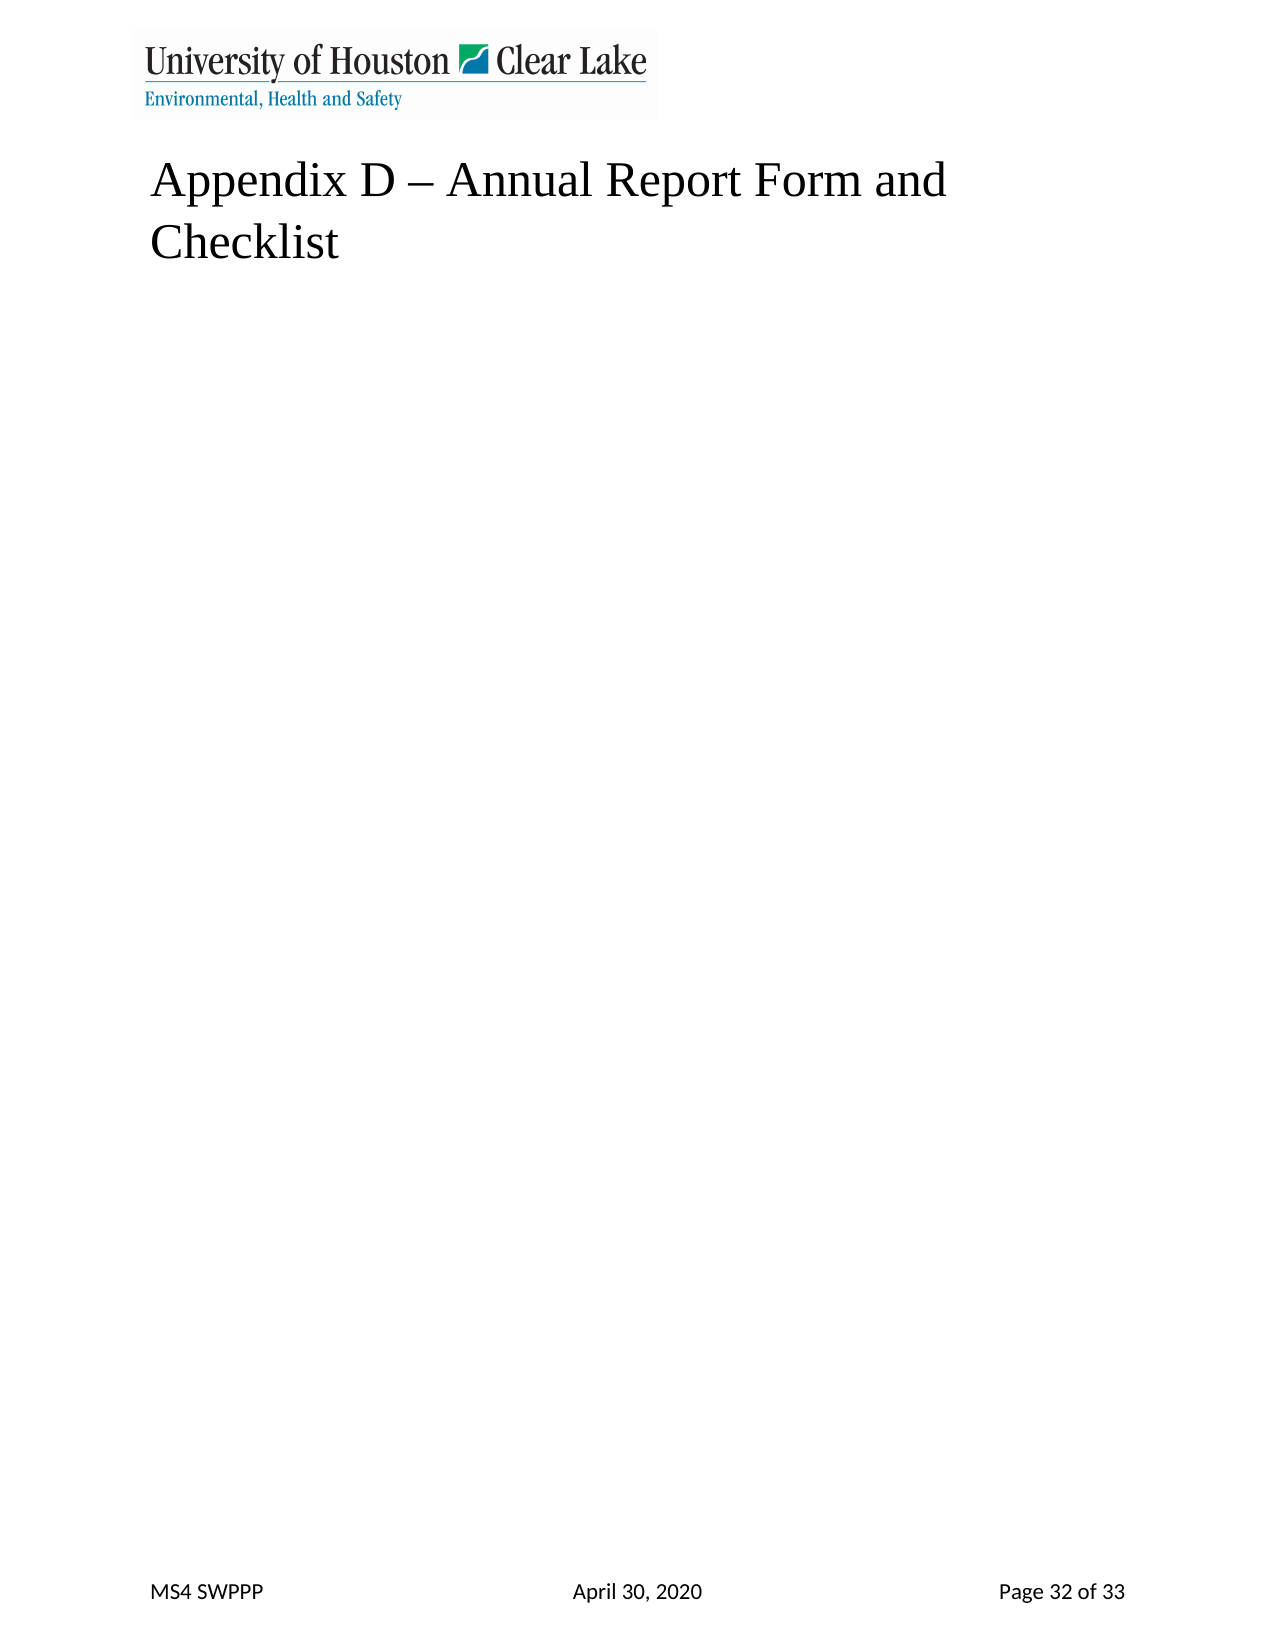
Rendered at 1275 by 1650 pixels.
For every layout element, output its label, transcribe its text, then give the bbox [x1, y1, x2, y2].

picture [131, 30, 658, 120]
text Appendix D – Annual Report Form and Checklist [150, 150, 1125, 269]
